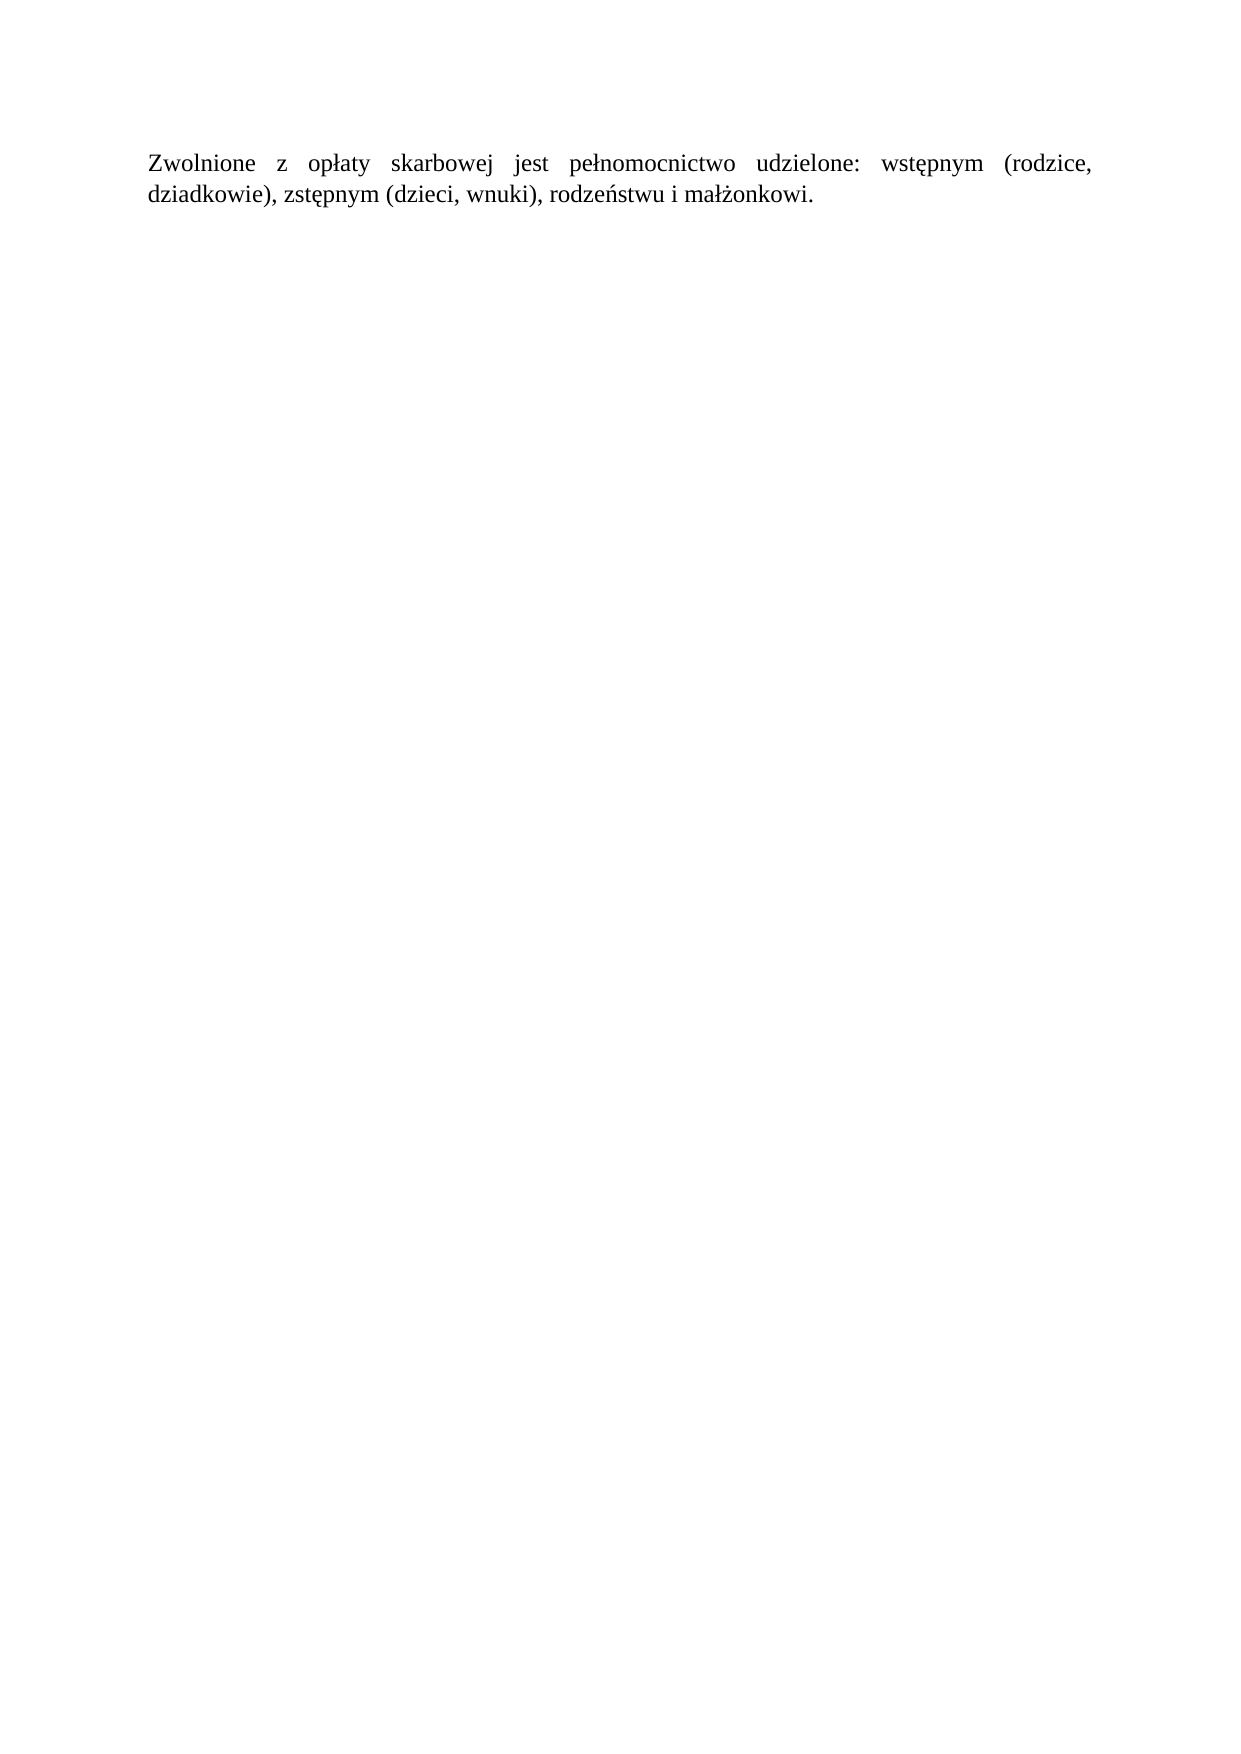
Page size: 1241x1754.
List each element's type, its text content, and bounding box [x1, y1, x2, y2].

text Zwolnione z opłaty skarbowej jest pełnomocnictwo udzielone: wstępnym (rodzice, dziadkowie), zstępnym (dzieci, wnuki), rodzeństwu i małżonkowi. [148, 148, 1093, 207]
